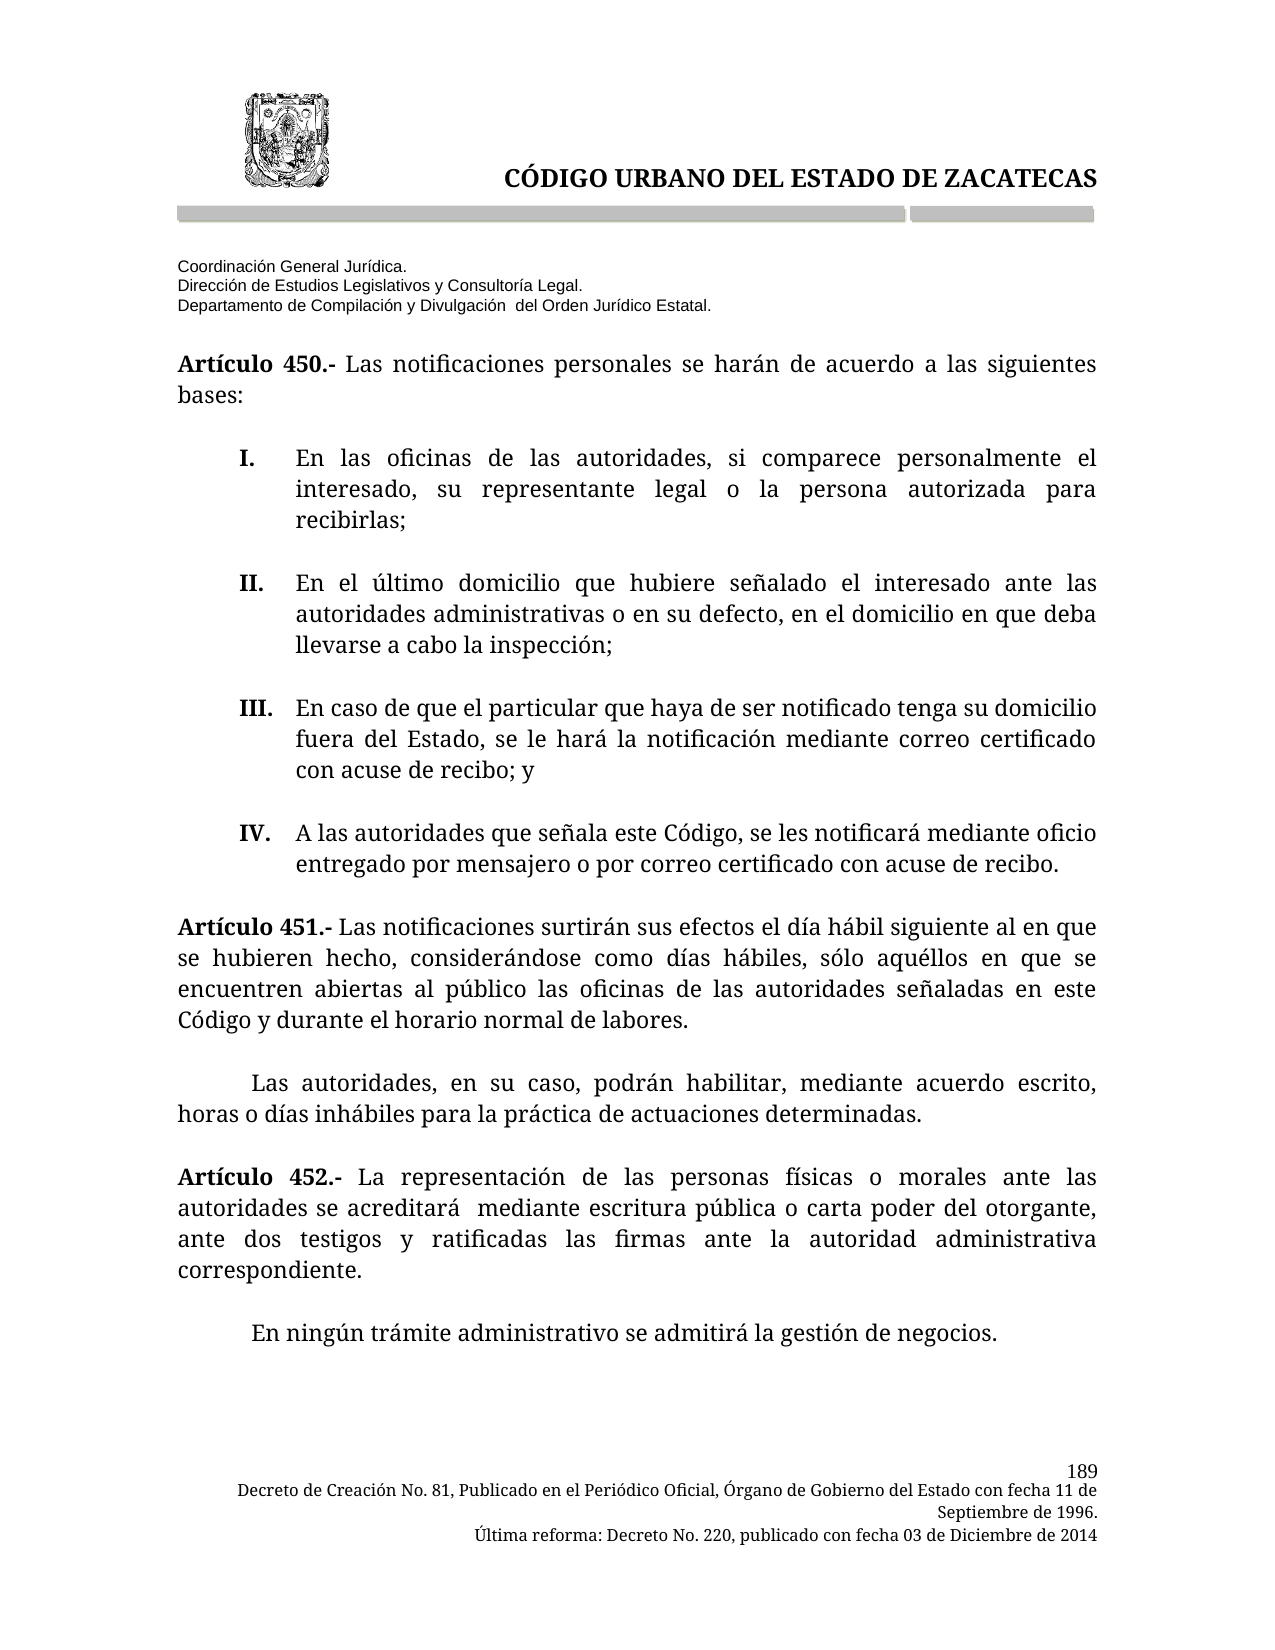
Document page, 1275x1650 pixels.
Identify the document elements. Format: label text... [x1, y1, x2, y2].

list En el último domicilio que hubiere señalado el interesado ante las autoridades administrativas o en su defecto, en el domicilio en que deba llevarse a cabo la inspección; [239, 567, 1098, 661]
list En caso de que el particular que haya de ser notificado tenga su domicilio fuera del Estado, se le hará la notificación mediante correo certificado con acuse de recibo; y [239, 692, 1098, 786]
text Artículo 450.- Las notificaciones personales se harán de acuerdo a las siguientes bases: [177, 348, 1098, 411]
text En ningún trámite administrativo se admitirá la gestión de negocios. [177, 1317, 1098, 1348]
picture [244, 92, 330, 188]
text Artículo 451.- Las notificaciones surtirán sus efectos el día hábil siguiente al en que se hubieren hecho, considerándose como días hábiles, sólo aquéllos en que se encuentren abiertas al público las oficinas de las autoridades señaladas en este Código y durante el horario normal de labores. [177, 911, 1098, 1036]
list A las autoridades que señala este Código, se les notificará mediante oficio entregado por mensajero o por correo certificado con acuse de recibo. [239, 817, 1098, 879]
text Las autoridades, en su caso, podrán habilitar, mediante acuerdo escrito, horas o días inhábiles para la práctica de actuaciones determinadas. [177, 1067, 1098, 1129]
text Artículo 452.- La representación de las personas físicas o morales ante las autoridades se acreditará mediante escritura pública o carta poder del otorgante, ante dos testigos y ratificadas las firmas ante la autoridad administrativa correspondiente. [177, 1161, 1098, 1286]
list En las oficinas de las autoridades, si comparece personalmente el interesado, su representante legal o la persona autorizada para recibirlas; [239, 442, 1098, 536]
